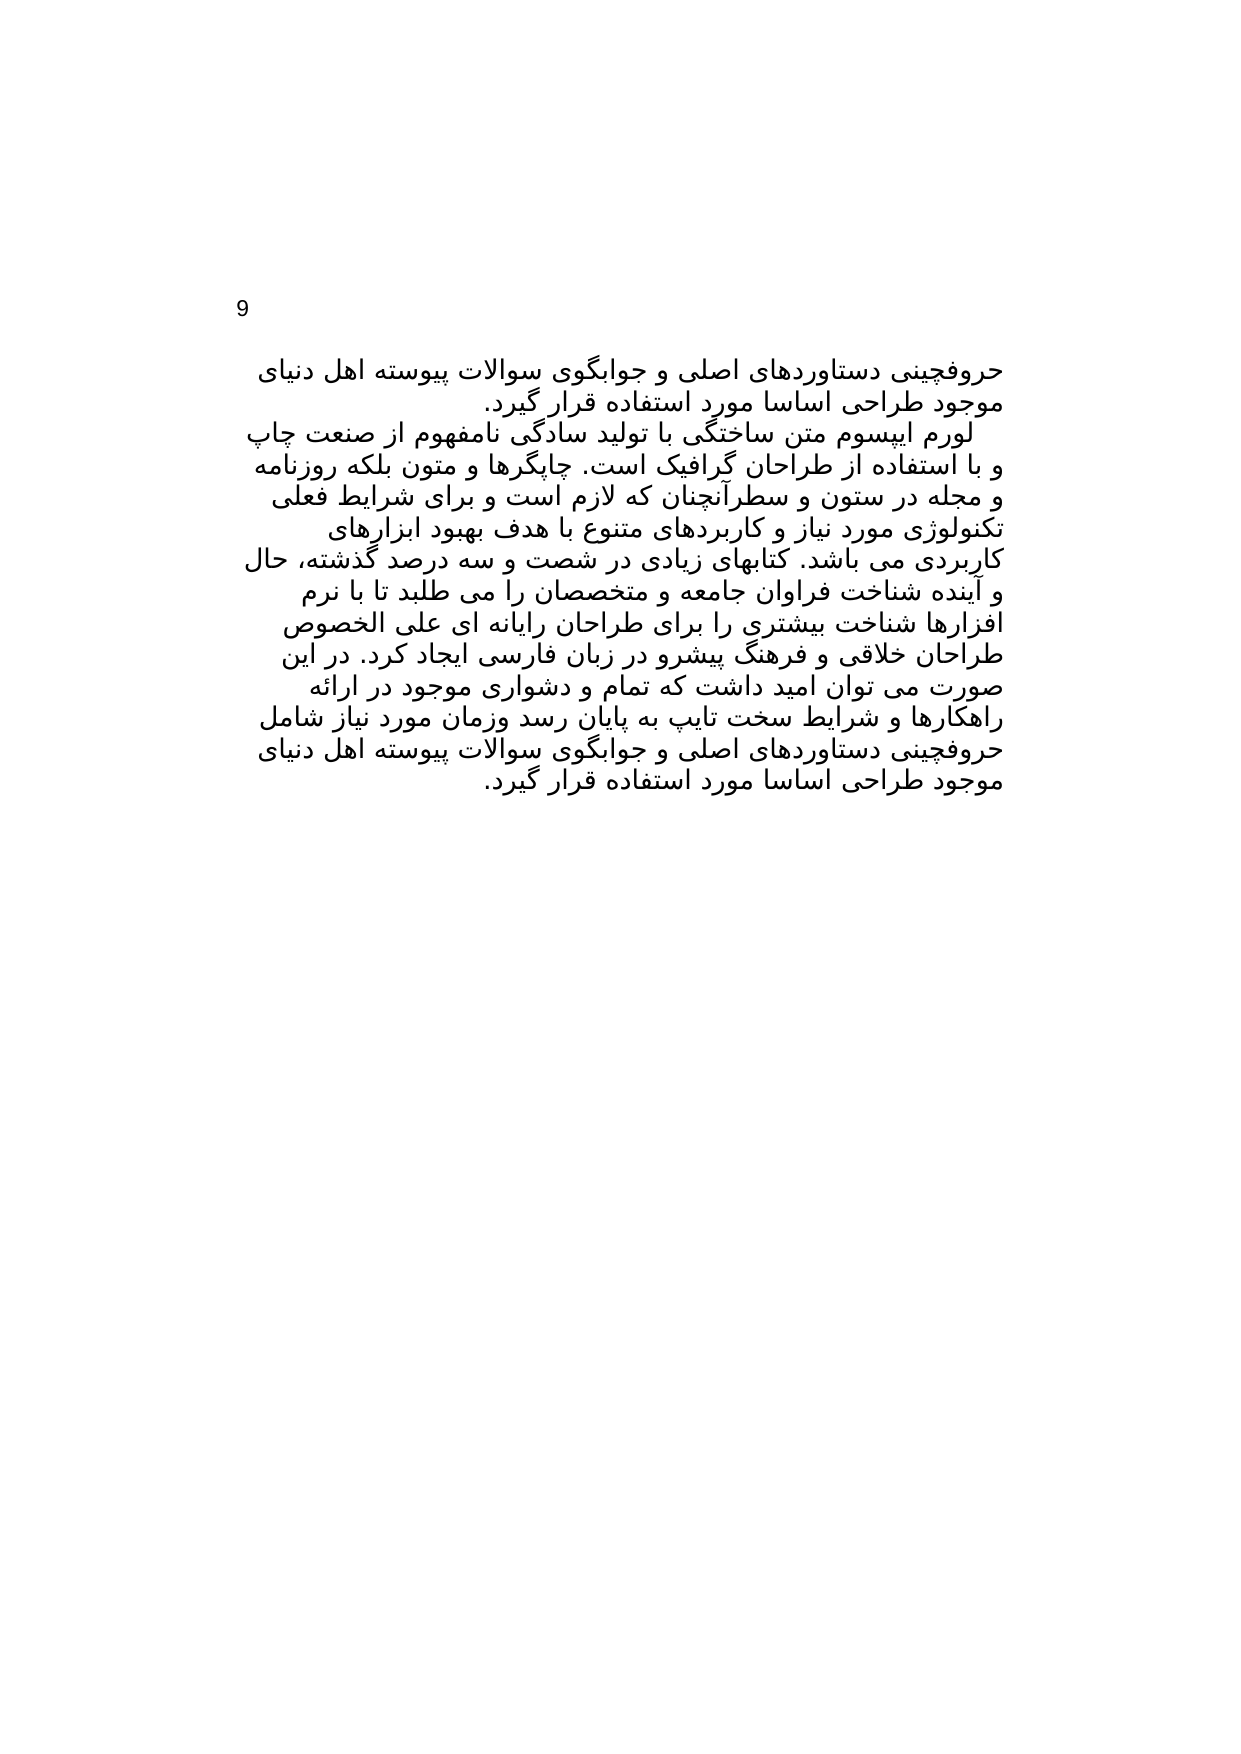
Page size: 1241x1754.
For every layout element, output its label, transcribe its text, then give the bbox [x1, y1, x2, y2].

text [236, 354, 1004, 417]
